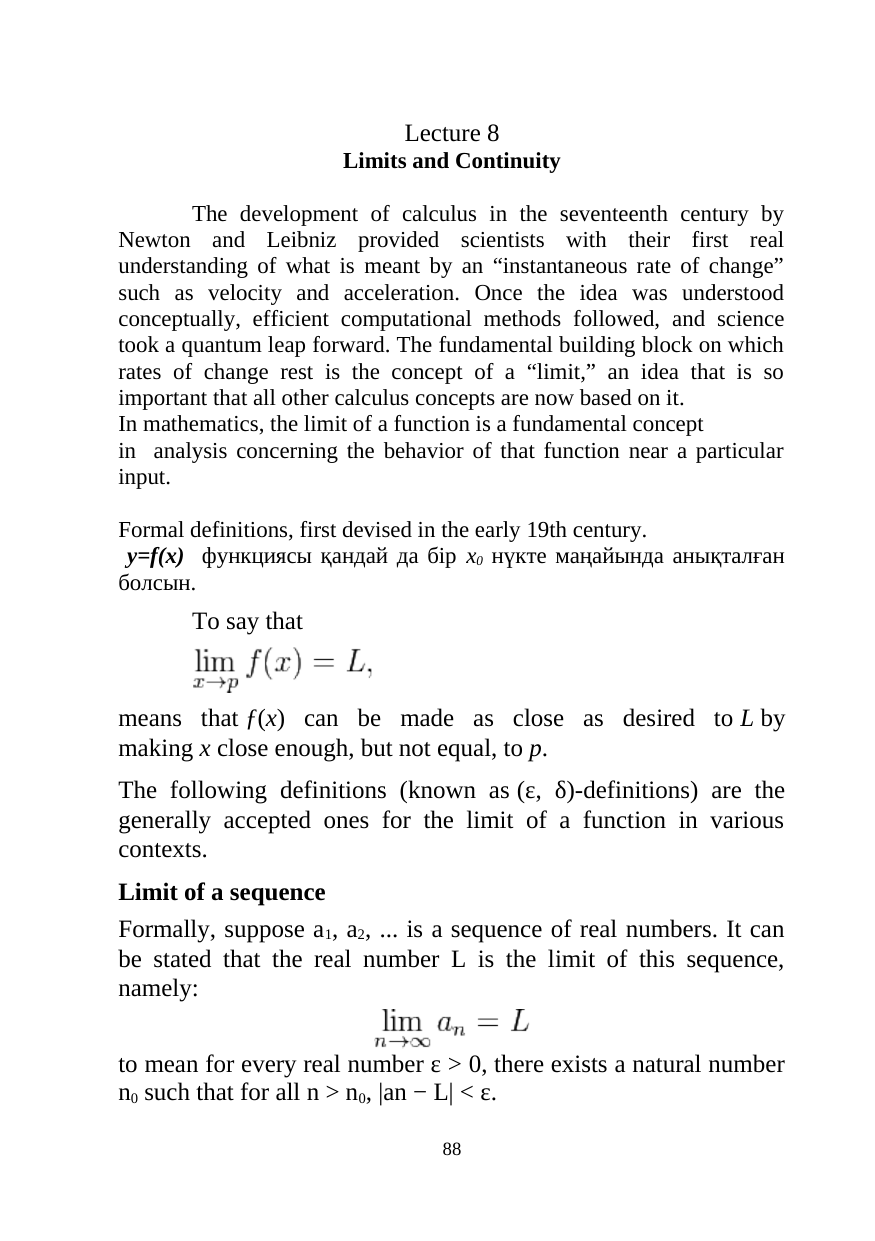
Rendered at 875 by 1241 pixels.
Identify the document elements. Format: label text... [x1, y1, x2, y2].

text The development of calculus in the seventeenth century by Newton and Leibniz provided scientists with their first real understanding of what is meant by an “instantaneous rate of change” such as velocity and acceleration. Once the idea was understood conceptually, efficient computational methods followed, and science took a quantum leap forward. The fundamental building block on which rates of change rest is the concept of a “limit,” an idea that is so important that all other calculus concepts are now based on it. [118, 199, 785, 410]
text Lecture 8 [118, 118, 785, 147]
picture [374, 1009, 530, 1049]
text In mathematics, the limit of a function is a fundamental concept [118, 410, 785, 437]
text means that ƒ(x) can be made as close as desired to L by making x close enough, but not equal, to p. [118, 702, 785, 762]
text The following definitions (known as (ε, δ)-definitions) are the generally accepted ones for the limit of a function in various contexts. [118, 774, 785, 863]
text Limits and Continuity [118, 147, 785, 173]
subtitle Limit of a sequence [118, 876, 785, 906]
picture [193, 647, 372, 693]
text in analysis concerning the behavior of that function near a particular input. [118, 437, 785, 489]
text Formal definitions, first devised in the early 19th century. [118, 516, 785, 542]
text To say that [118, 605, 785, 634]
text y=f(х) функциясы қандай да бір х0 нүкте маңайында анықталған болсын. [118, 542, 785, 595]
text to mean for every real number ε > 0, there exists a natural number n0 such that for all n > n0, |an − L| < ε. [118, 1049, 785, 1106]
subtitle Formally, suppose a1, a2, ... is a sequence of real numbers. It can be stated that the real number L is the limit of this sequence, namely: [118, 913, 785, 1002]
